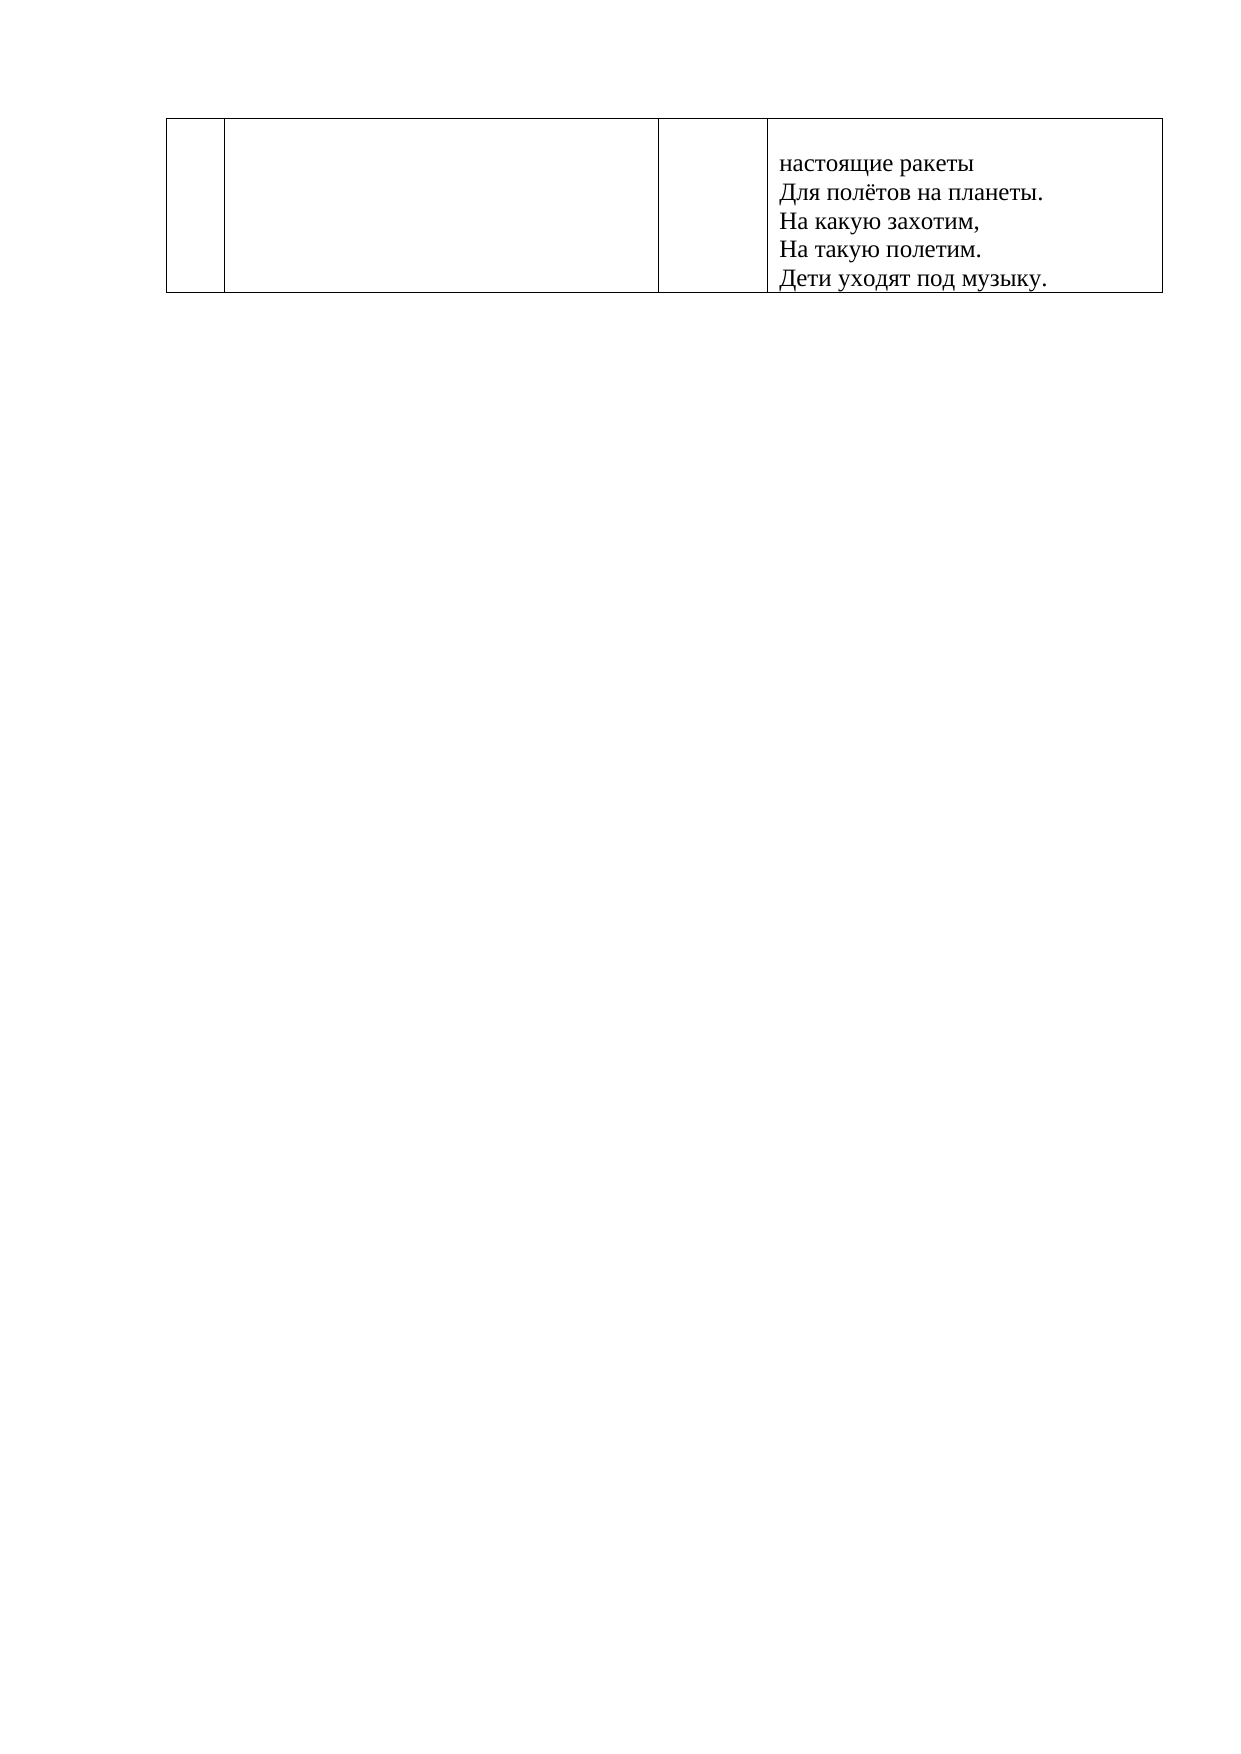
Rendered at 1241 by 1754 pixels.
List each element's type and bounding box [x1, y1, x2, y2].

table_cell [225, 119, 658, 292]
table_cell [167, 119, 224, 292]
table_cell [659, 119, 767, 292]
table_cell [768, 119, 1162, 292]
